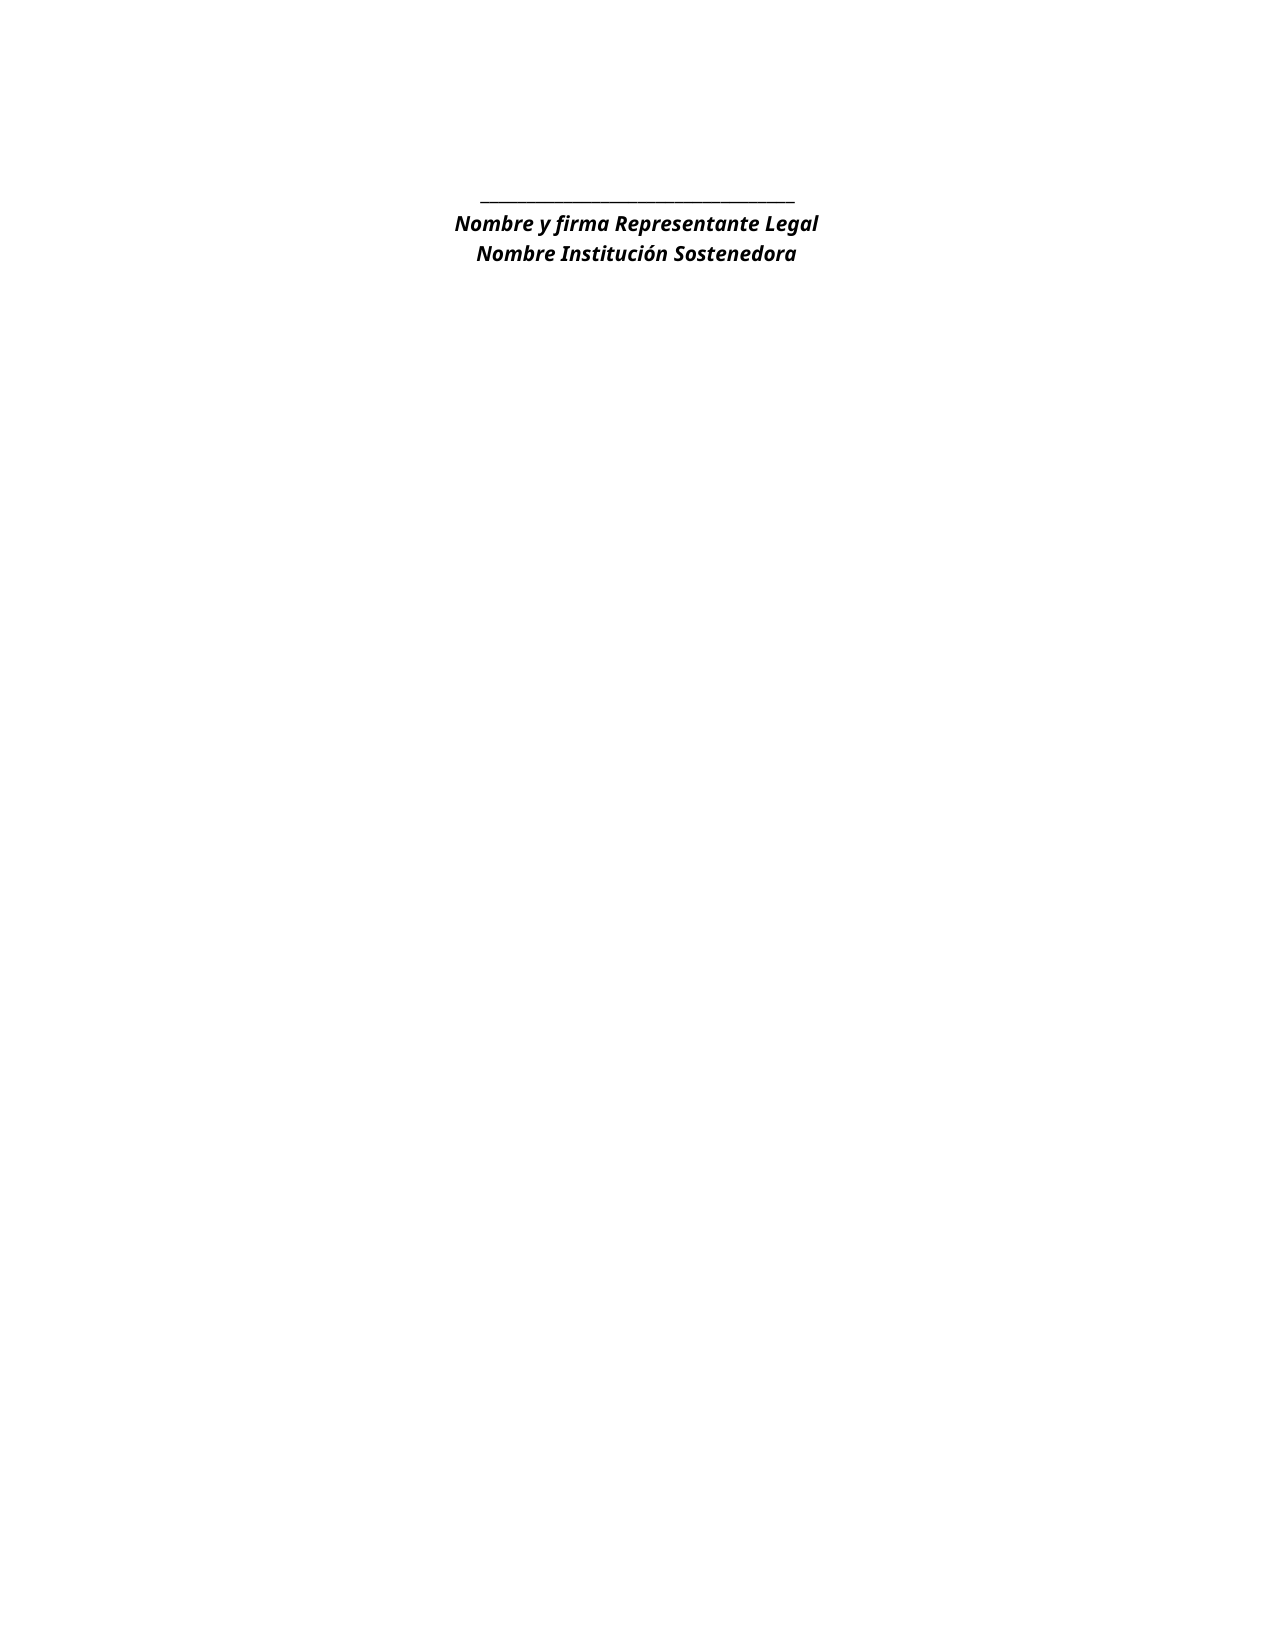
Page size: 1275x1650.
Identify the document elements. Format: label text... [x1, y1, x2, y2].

text __________________________________ [177, 178, 1098, 207]
text Nombre Institución Sostenedora [177, 239, 1098, 268]
text Nombre y firma Representante Legal [177, 209, 1098, 237]
